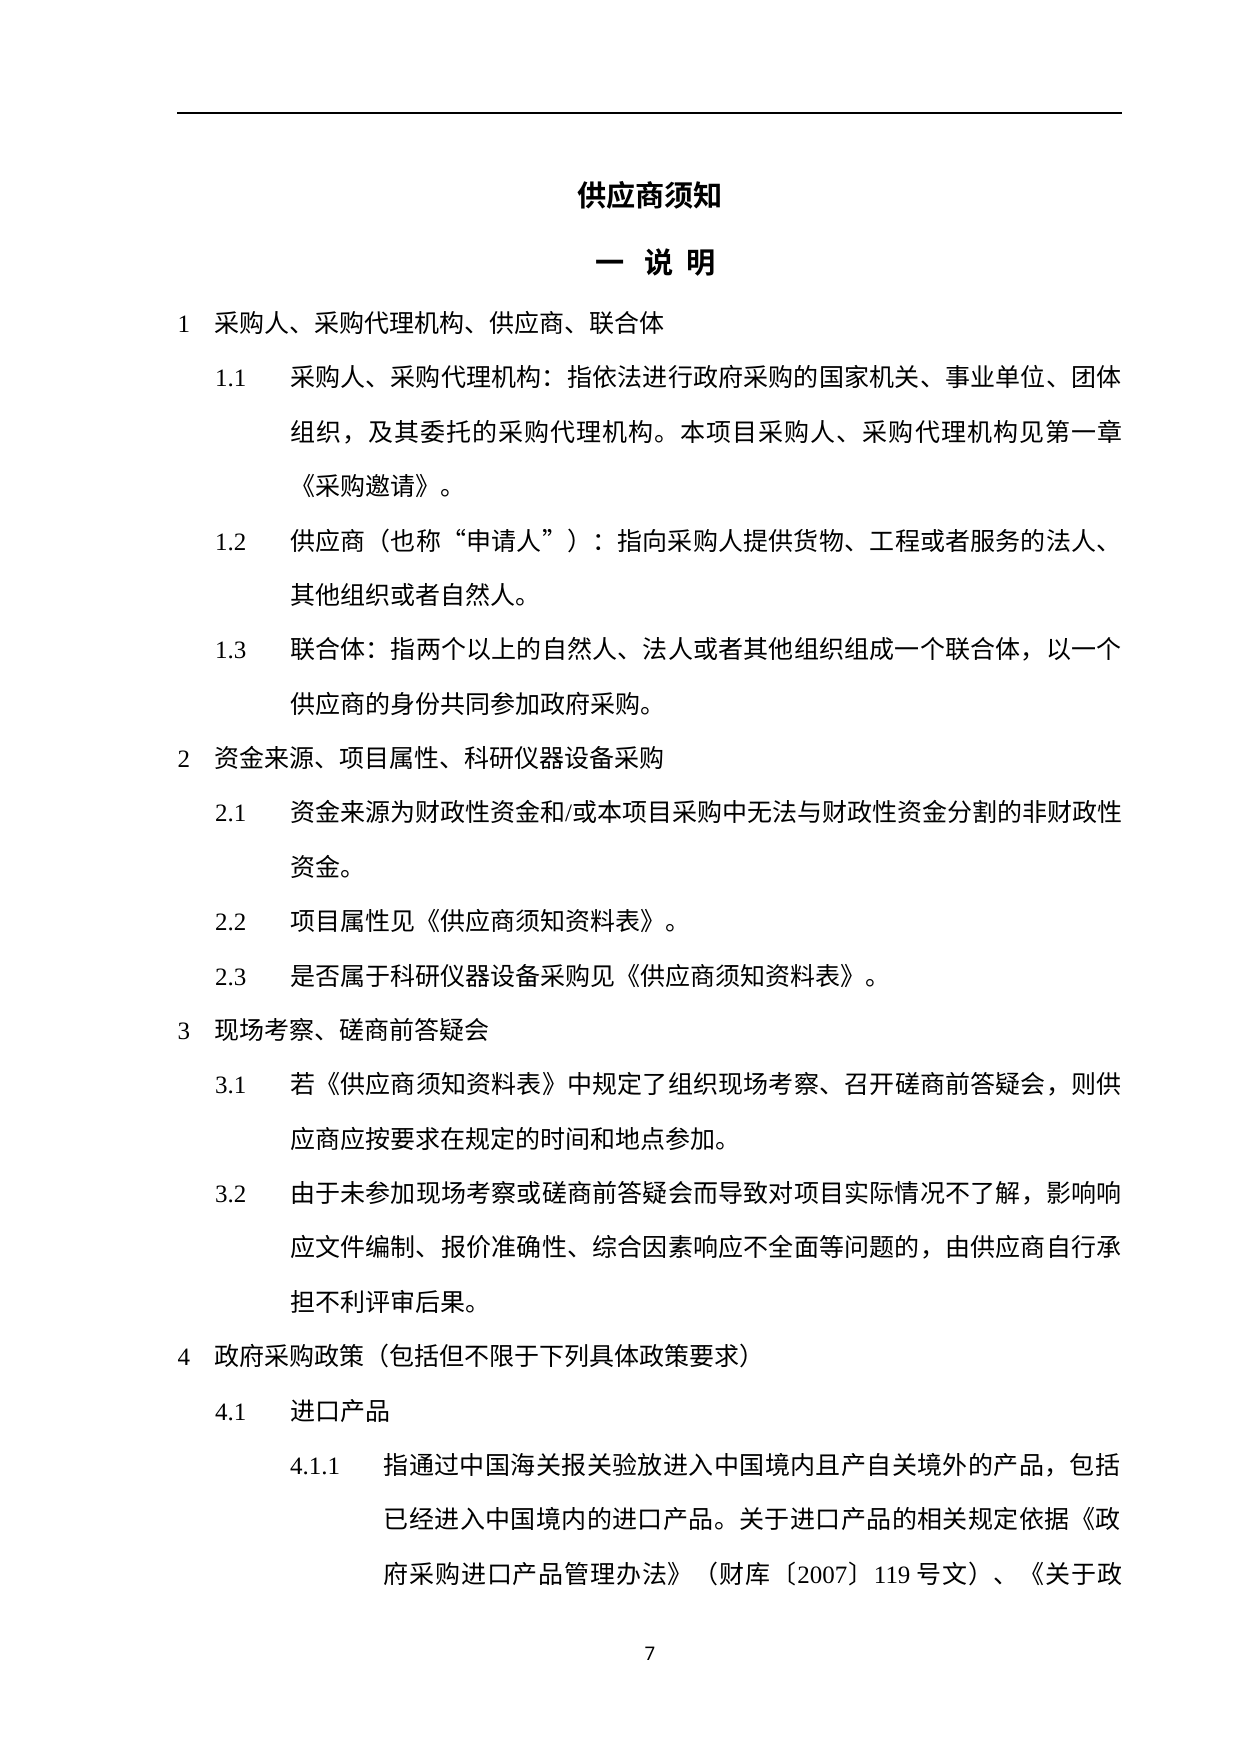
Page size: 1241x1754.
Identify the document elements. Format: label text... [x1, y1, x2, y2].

subtitle 一 说 明 [177, 240, 1122, 282]
list 采购人、采购代理机构、供应商、联合体 [177, 303, 1122, 340]
list 采购人、采购代理机构：指依法进行政府采购的国家机关、事业单位、团体组织，及其委托的采购代理机构。本项目采购人、采购代理机构见第一章《采购邀请》。 [215, 358, 1122, 503]
list 政府采购政策（包括但不限于下列具体政策要求） [177, 1337, 1122, 1373]
list 进口产品 [215, 1391, 1122, 1427]
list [290, 1445, 1122, 1590]
list 资金来源、项目属性、科研仪器设备采购 [177, 738, 1122, 775]
list 是否属于科研仪器设备采购见《供应商须知资料表》。 [215, 956, 1122, 992]
list 若《供应商须知资料表》中规定了组织现场考察、召开磋商前答疑会，则供应商应按要求在规定的时间和地点参加。 [215, 1065, 1122, 1155]
list 资金来源为财政性资金和/或本项目采购中无法与财政性资金分割的非财政性资金。 [215, 793, 1122, 883]
text 供应商须知 [177, 173, 1122, 215]
list 现场考察、磋商前答疑会 [177, 1010, 1122, 1047]
list 联合体：指两个以上的自然人、法人或者其他组织组成一个联合体，以一个供应商的身份共同参加政府采购。 [215, 630, 1122, 720]
list 由于未参加现场考察或磋商前答疑会而导致对项目实际情况不了解，影响响应文件编制、报价准确性、综合因素响应不全面等问题的，由供应商自行承担不利评审后果。 [215, 1173, 1122, 1318]
list 供应商（也称“申请人”）：指向采购人提供货物、工程或者服务的法人、其他组织或者自然人。 [215, 521, 1122, 612]
list 项目属性见《供应商须知资料表》。 [215, 902, 1122, 938]
